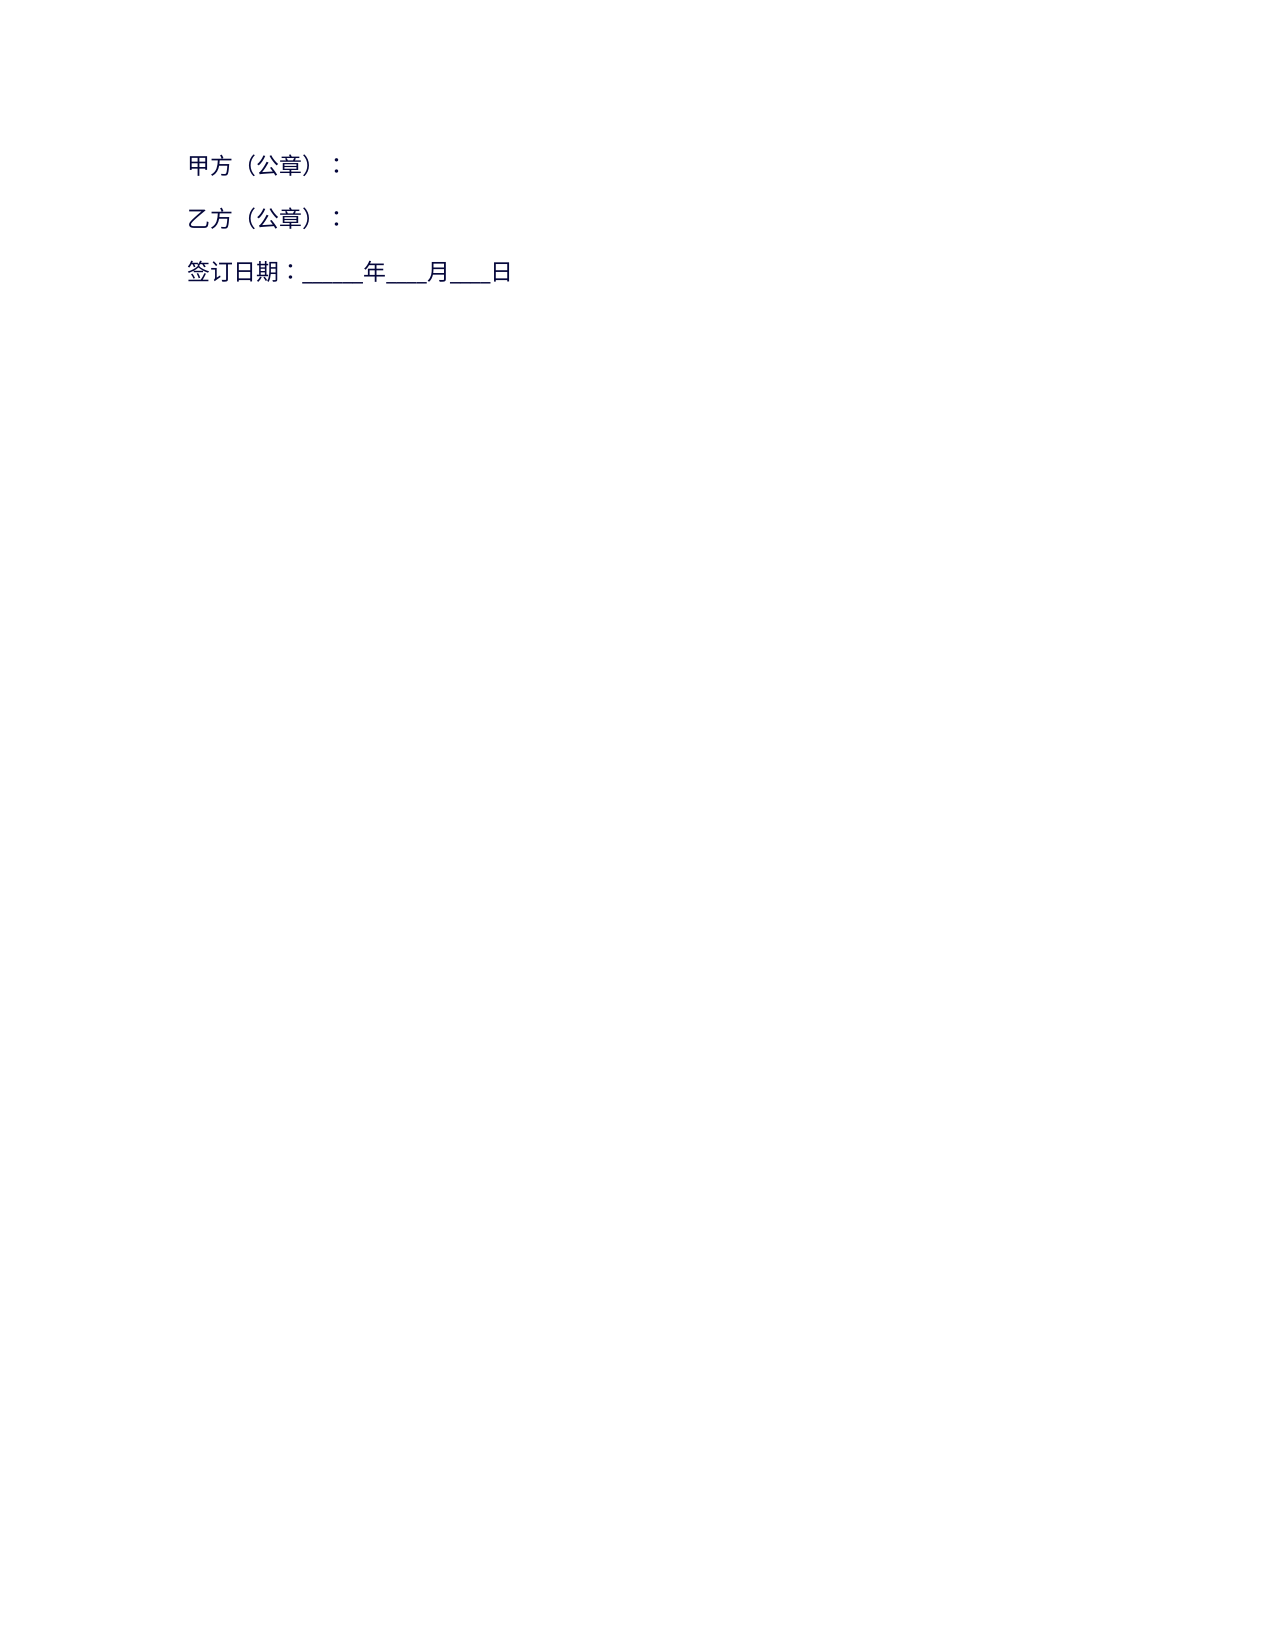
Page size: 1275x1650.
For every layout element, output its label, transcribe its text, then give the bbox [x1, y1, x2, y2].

text 甲方（公章）： [187, 150, 1087, 181]
text 乙方（公章）： [187, 203, 1087, 234]
text 签订日期：______年____月____日 [187, 256, 1087, 287]
